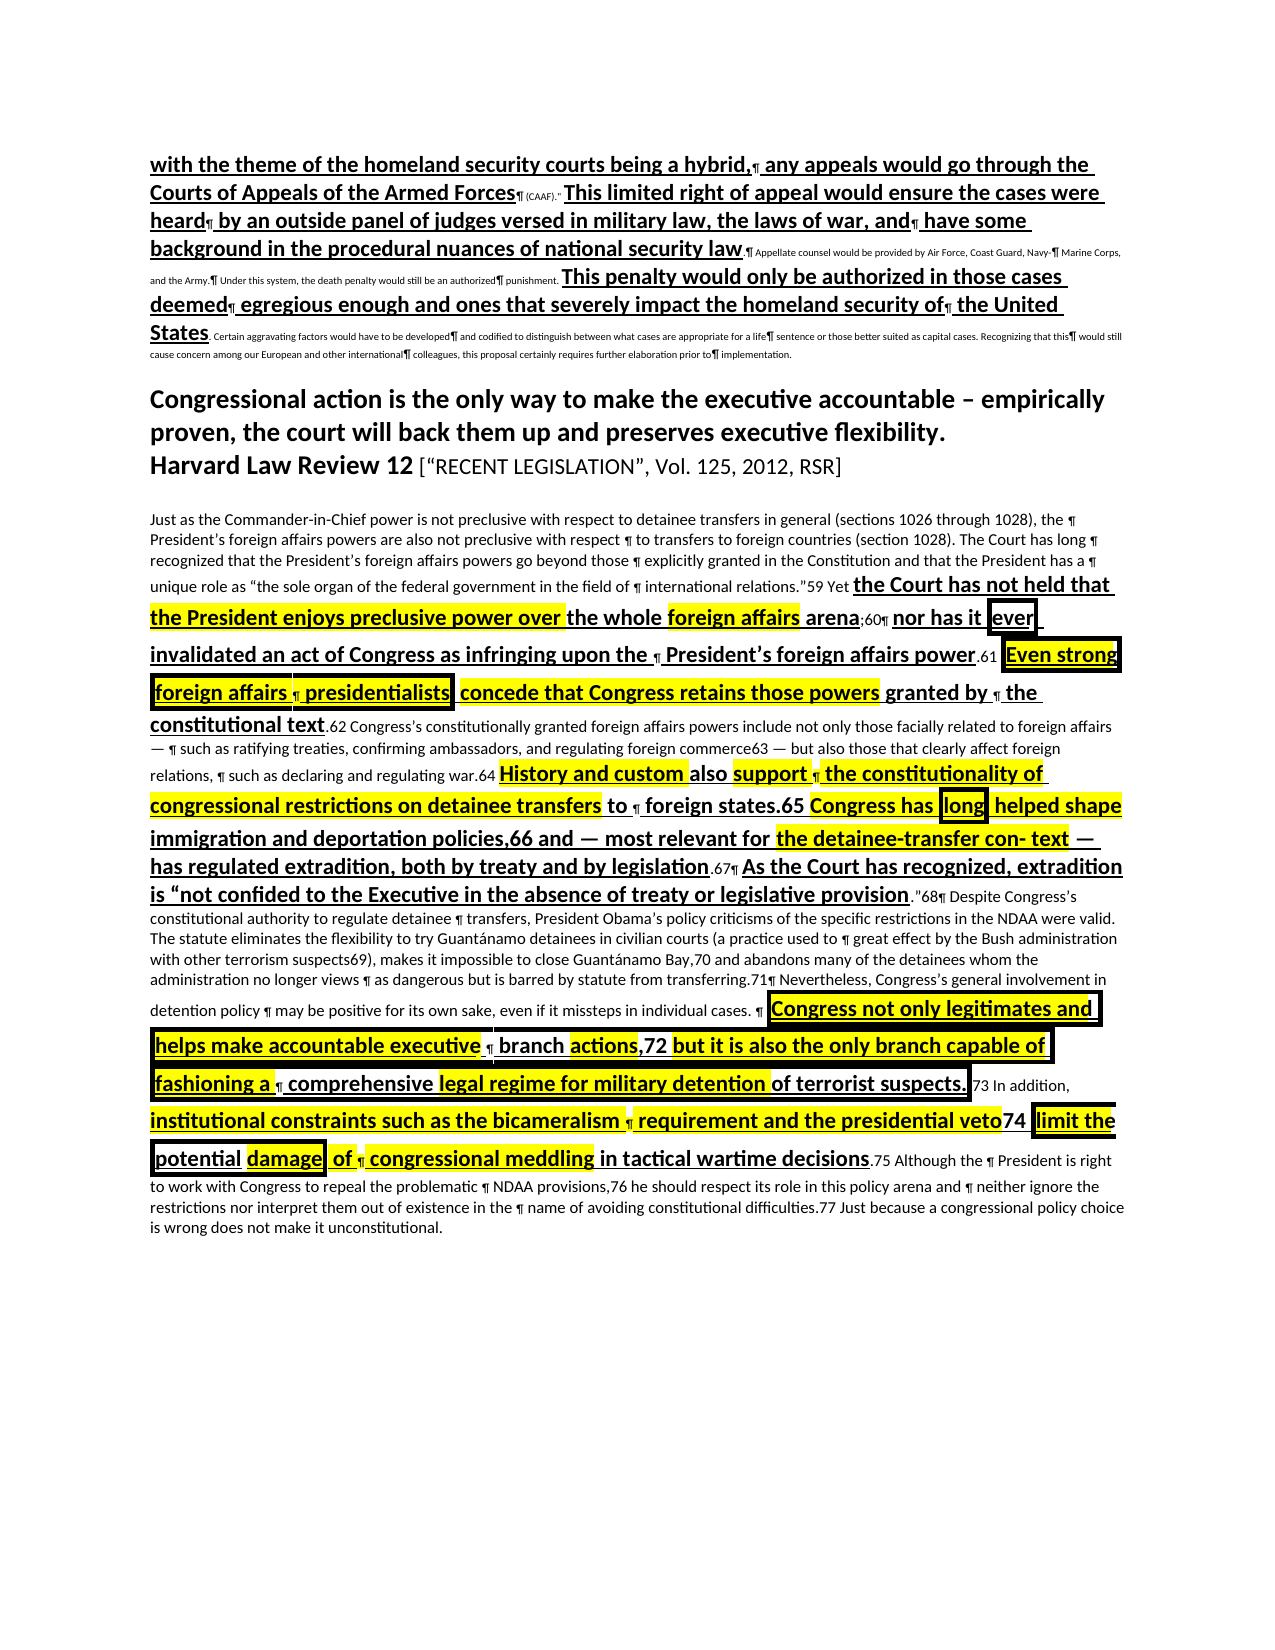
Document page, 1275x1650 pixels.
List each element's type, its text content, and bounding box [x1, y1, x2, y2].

text Just as the Commander-in-Chief power is not preclusive with respect to detainee transfers in general (sections 1026 through 1028), the ¶ President’s foreign affairs powers are also not preclusive with respect ¶ to transfers to foreign countries (section 1028). The Court has long ¶ recognized that the President’s foreign affairs powers go beyond those ¶ explicitly granted in the Constitution and that the President has a ¶ unique role as “the sole organ of the federal government in the field of ¶ international relations.”59 Yet the Court has not held that the President enjoys preclusive power over the whole foreign affairs arena;60¶ nor has it ever invalidated an act of Congress as infringing upon the ¶ President’s foreign affairs power.61 Even strong foreign affairs ¶ presidentialists concede that Congress retains those powers granted by ¶ the constitutional text.62 Congress’s constitutionally granted foreign affairs powers include not only those facially related to foreign affairs — ¶ such as ratifying treaties, confirming ambassadors, and regulating foreign commerce63 — but also those that clearly affect foreign relations, ¶ such as declaring and regulating war.64 History and custom also support ¶ the constitutionality of congressional restrictions on detainee transfers to ¶ foreign states.65 Congress has long helped shape immigration and deportation policies,66 and — most relevant for the detainee-transfer con- text — has regulated extradition, both by treaty and by legislation.67¶ As the Court has recognized, extradition is “not confided to the Executive in the absence of treaty or legislative provision.”68¶ Despite Congress’s constitutional authority to regulate detainee ¶ transfers, President Obama’s policy criticisms of the specific restrictions in the NDAA were valid. The statute eliminates the flexibility to try Guantánamo detainees in civilian courts (a practice used to ¶ great effect by the Bush administration with other terrorism suspects69), makes it impossible to close Guantánamo Bay,70 and abandons many of the detainees whom the administration no longer views ¶ as dangerous but is barred by statute from transferring.71¶ Nevertheless, Congress’s general involvement in detention policy ¶ may be positive for its own sake, even if it missteps in individual cases. ¶ Congress not only legitimates and helps make accountable executive ¶ branch actions,72 but it is also the only branch capable of fashioning a ¶ comprehensive legal regime for military detention of terrorist suspects.73 In addition, institutional constraints such as the bicameralism ¶ requirement and the presidential veto74 limit the potential damage of ¶ congressional meddling in tactical wartime decisions.75 Although the ¶ President is right to work with Congress to repeal the problematic ¶ NDAA provisions,76 he should respect its role in this policy arena and ¶ neither ignore the restrictions nor interpret them out of existence in the ¶ name of avoiding constitutional difficulties.77 Just because a congressional policy choice is wrong does not make it unconstitutional. [150, 509, 1125, 1237]
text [150, 150, 1125, 361]
text Harvard Law Review 12 [“RECENT LEGISLATION”, Vol. 125, 2012, RSR] [150, 448, 1125, 481]
subtitle Congressional action is the only way to make the executive accountable – empirically proven, the court will back them up and preserves executive flexibility. [150, 382, 1125, 448]
